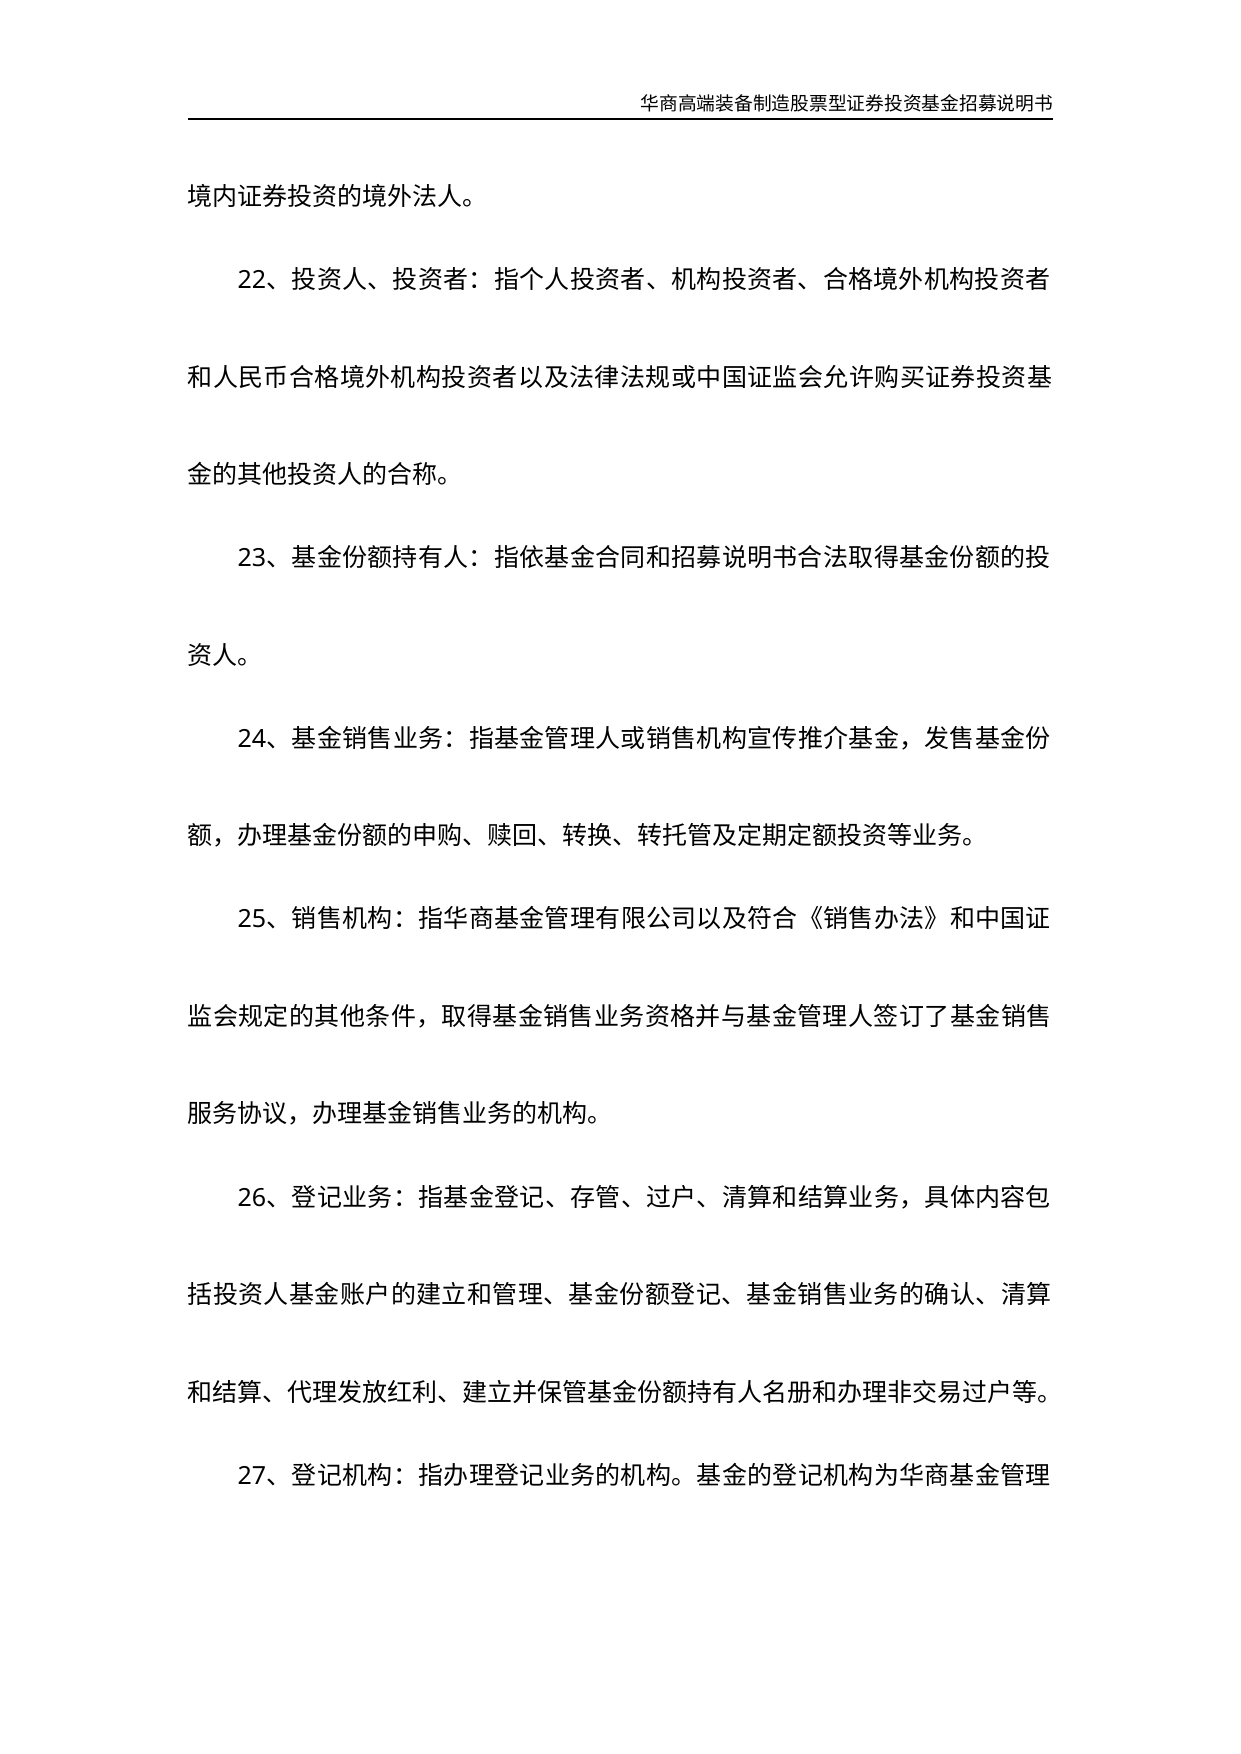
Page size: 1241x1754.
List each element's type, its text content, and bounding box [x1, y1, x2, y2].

text 24、基金销售业务：指基金管理人或销售机构宣传推介基金，发售基金份额，办理基金份额的申购、赎回、转换、转托管及定期定额投资等业务。 [187, 704, 1053, 866]
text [187, 1441, 1053, 1506]
text 22、投资人、投资者：指个人投资者、机构投资者、合格境外机构投资者和人民币合格境外机构投资者以及法律法规或中国证监会允许购买证券投资基金的其他投资人的合称。 [187, 245, 1053, 505]
text 23、基金份额持有人：指依基金合同和招募说明书合法取得基金份额的投资人。 [187, 523, 1053, 686]
text 26、登记业务：指基金登记、存管、过户、清算和结算业务，具体内容包括投资人基金账户的建立和管理、基金份额登记、基金销售业务的确认、清算和结算、代理发放红利、建立并保管基金份额持有人名册和办理非交易过户等。 [187, 1163, 1053, 1423]
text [187, 162, 1053, 227]
text 25、销售机构：指华商基金管理有限公司以及符合《销售办法》和中国证监会规定的其他条件，取得基金销售业务资格并与基金管理人签订了基金销售服务协议，办理基金销售业务的机构。 [187, 884, 1053, 1144]
